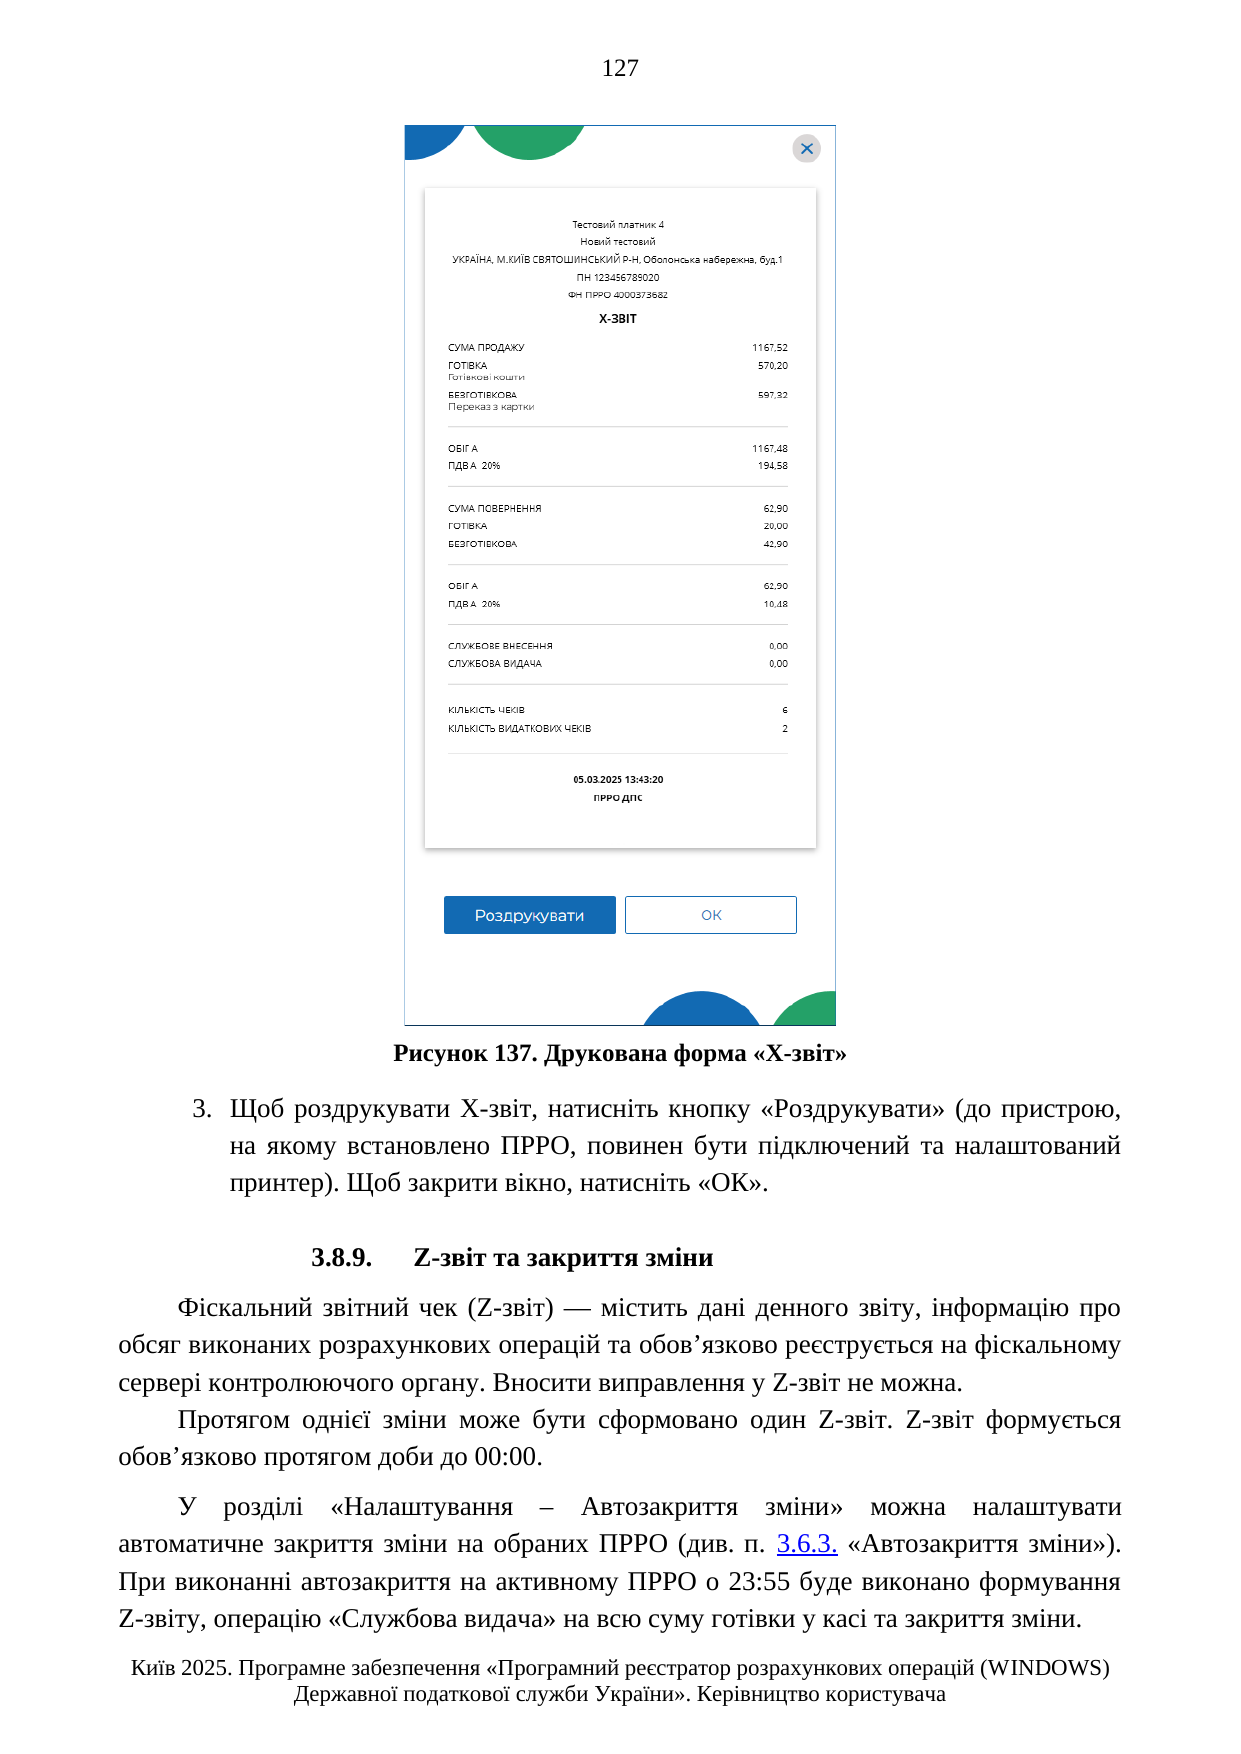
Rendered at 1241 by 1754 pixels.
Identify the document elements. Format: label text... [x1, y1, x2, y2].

text Рисунок 137. Друкована форма «Х-звіт» [118, 1038, 1122, 1067]
list У розділі «Налаштування – Автозакриття зміни» можна налаштувати автоматичне закриття зміни на обраних ПРРО (див. п. 3.6.3. «Автозакриття зміни»). При виконанні автозакриття на активному ПРРО о 23:55 буде виконано формування Z-звіту, операцію «Службова видача» на всю суму готівки у касі та закриття зміни. [118, 1490, 1122, 1633]
picture [404, 125, 836, 1026]
subtitle Z-звіт та закриття зміни [237, 1241, 1122, 1272]
list Протягом однієї зміни може бути сформовано один Z-звіт. Z-звіт формується обов’язково протягом доби до 00:00. [118, 1403, 1122, 1471]
list Щоб роздрукувати Х-звіт, натисніть кнопку «Роздрукувати» (до пристрою, на якому встановлено ПРРО, повинен бути підключений та налаштований принтер). Щоб закрити вікно, натисніть «ОК». [192, 1092, 1122, 1198]
list Фіскальний звітний чек (Z-звіт) — містить дані денного звіту, інформацію про обсяг виконаних розрахункових операцій та обов’язково реєструється на фіскальному сервері контролюючого органу. Вносити виправлення у Z-звіт не можна. [118, 1291, 1122, 1397]
